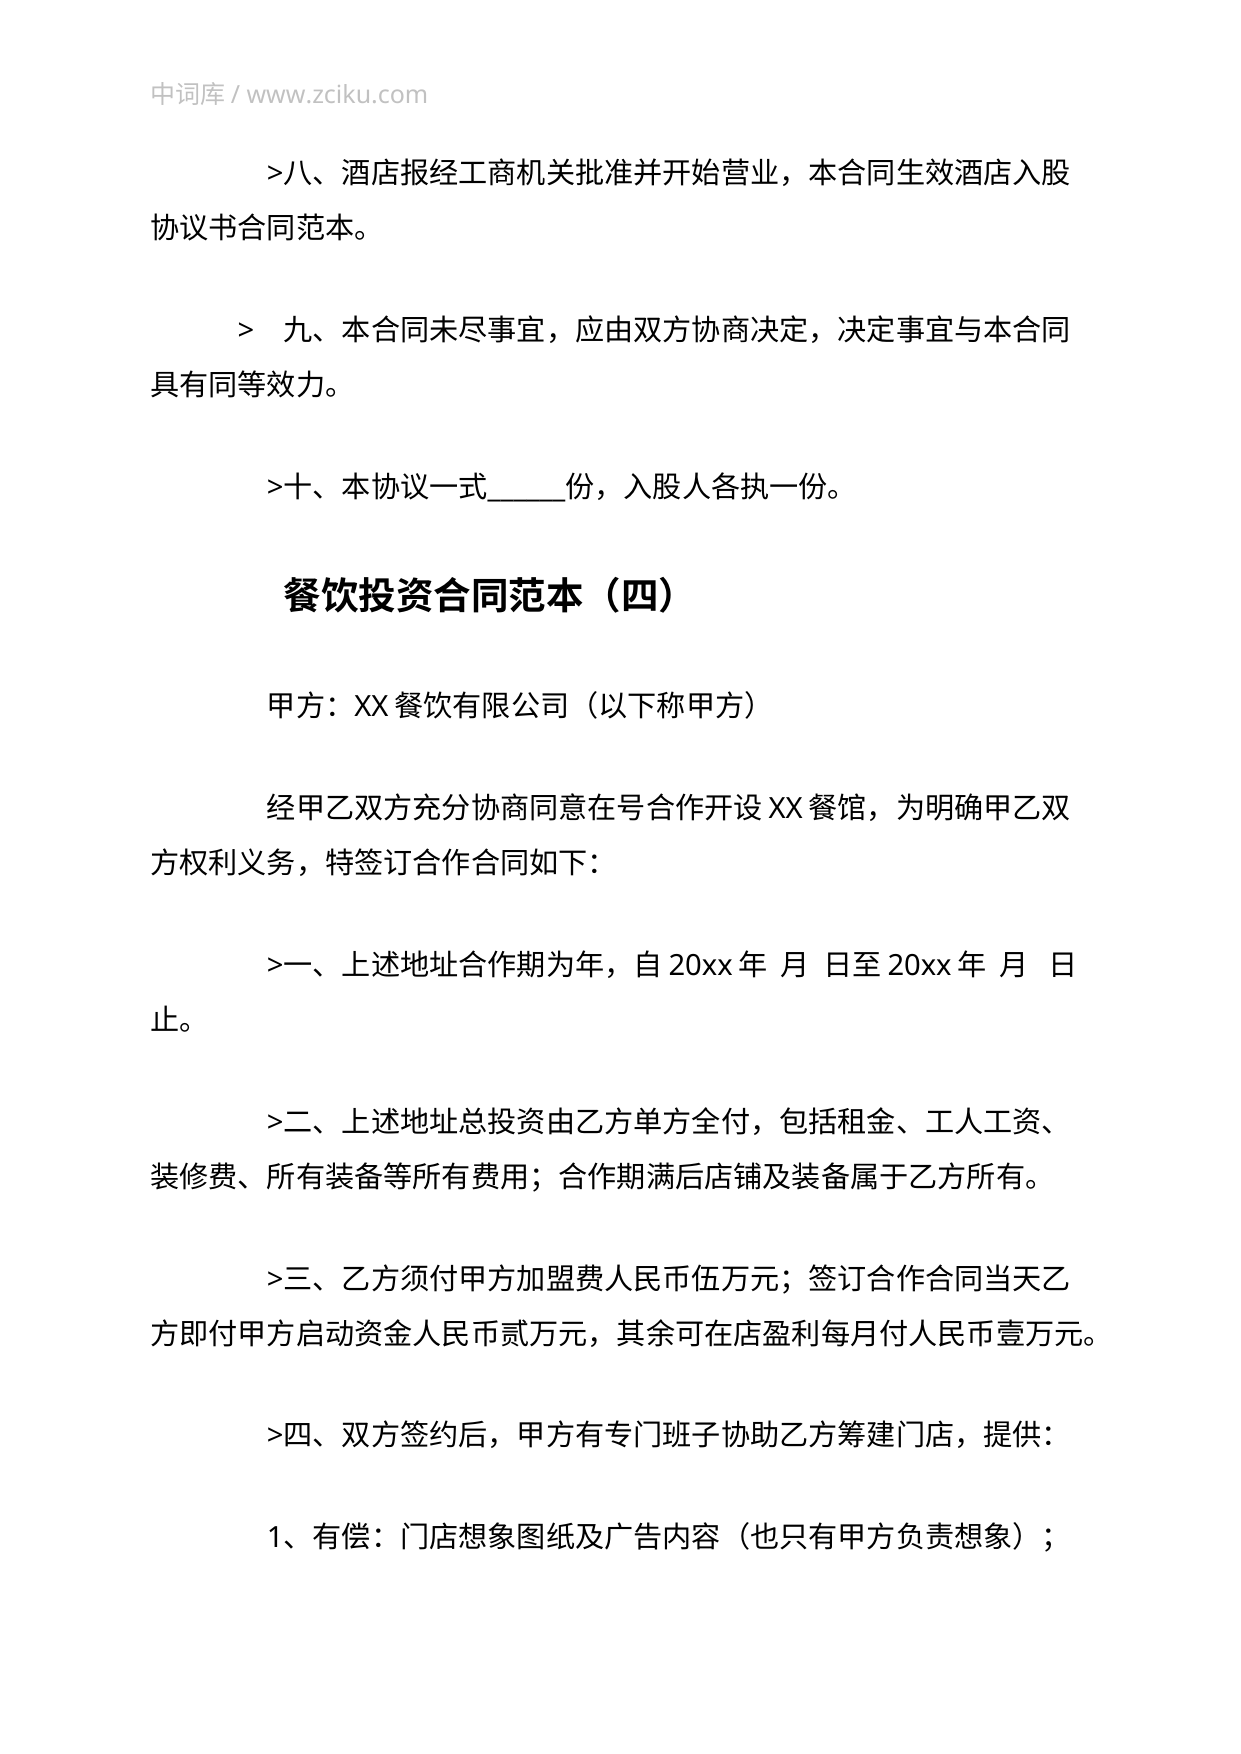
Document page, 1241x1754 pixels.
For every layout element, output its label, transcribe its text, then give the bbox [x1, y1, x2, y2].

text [150, 1514, 1090, 1556]
text >二、上述地址总投资由乙方单方全付，包括租金、工人工资、装修费、所有装备等所有费用；合作期满后店铺及装备属于乙方所有。 [150, 1098, 1090, 1196]
text 经甲乙双方充分协商同意在号合作开设XX餐馆，为明确甲乙双方权利义务，特签订合作合同如下： [150, 785, 1090, 882]
text 餐饮投资合同范本（四） [150, 566, 1090, 620]
text > 九、本合同未尽事宜，应由双方协商决定，决定事宜与本合同具有同等效力。 [150, 307, 1090, 404]
text 甲方：XX餐饮有限公司（以下称甲方） [150, 683, 1090, 725]
text >三、乙方须付甲方加盟费人民币伍万元；签订合作合同当天乙方即付甲方启动资金人民币贰万元，其余可在店盈利每月付人民币壹万元。 [150, 1255, 1090, 1352]
text >一、上述地址合作期为年，自20xx年 月 日至20xx年 月 日止。 [150, 942, 1090, 1039]
text >八、酒店报经工商机关批准并开始营业，本合同生效酒店入股协议书合同范本。 [150, 150, 1090, 247]
text >十、本协议一式______份，入股人各执一份。 [150, 463, 1090, 506]
text >四、双方签约后，甲方有专门班子协助乙方筹建门店，提供： [150, 1412, 1090, 1454]
